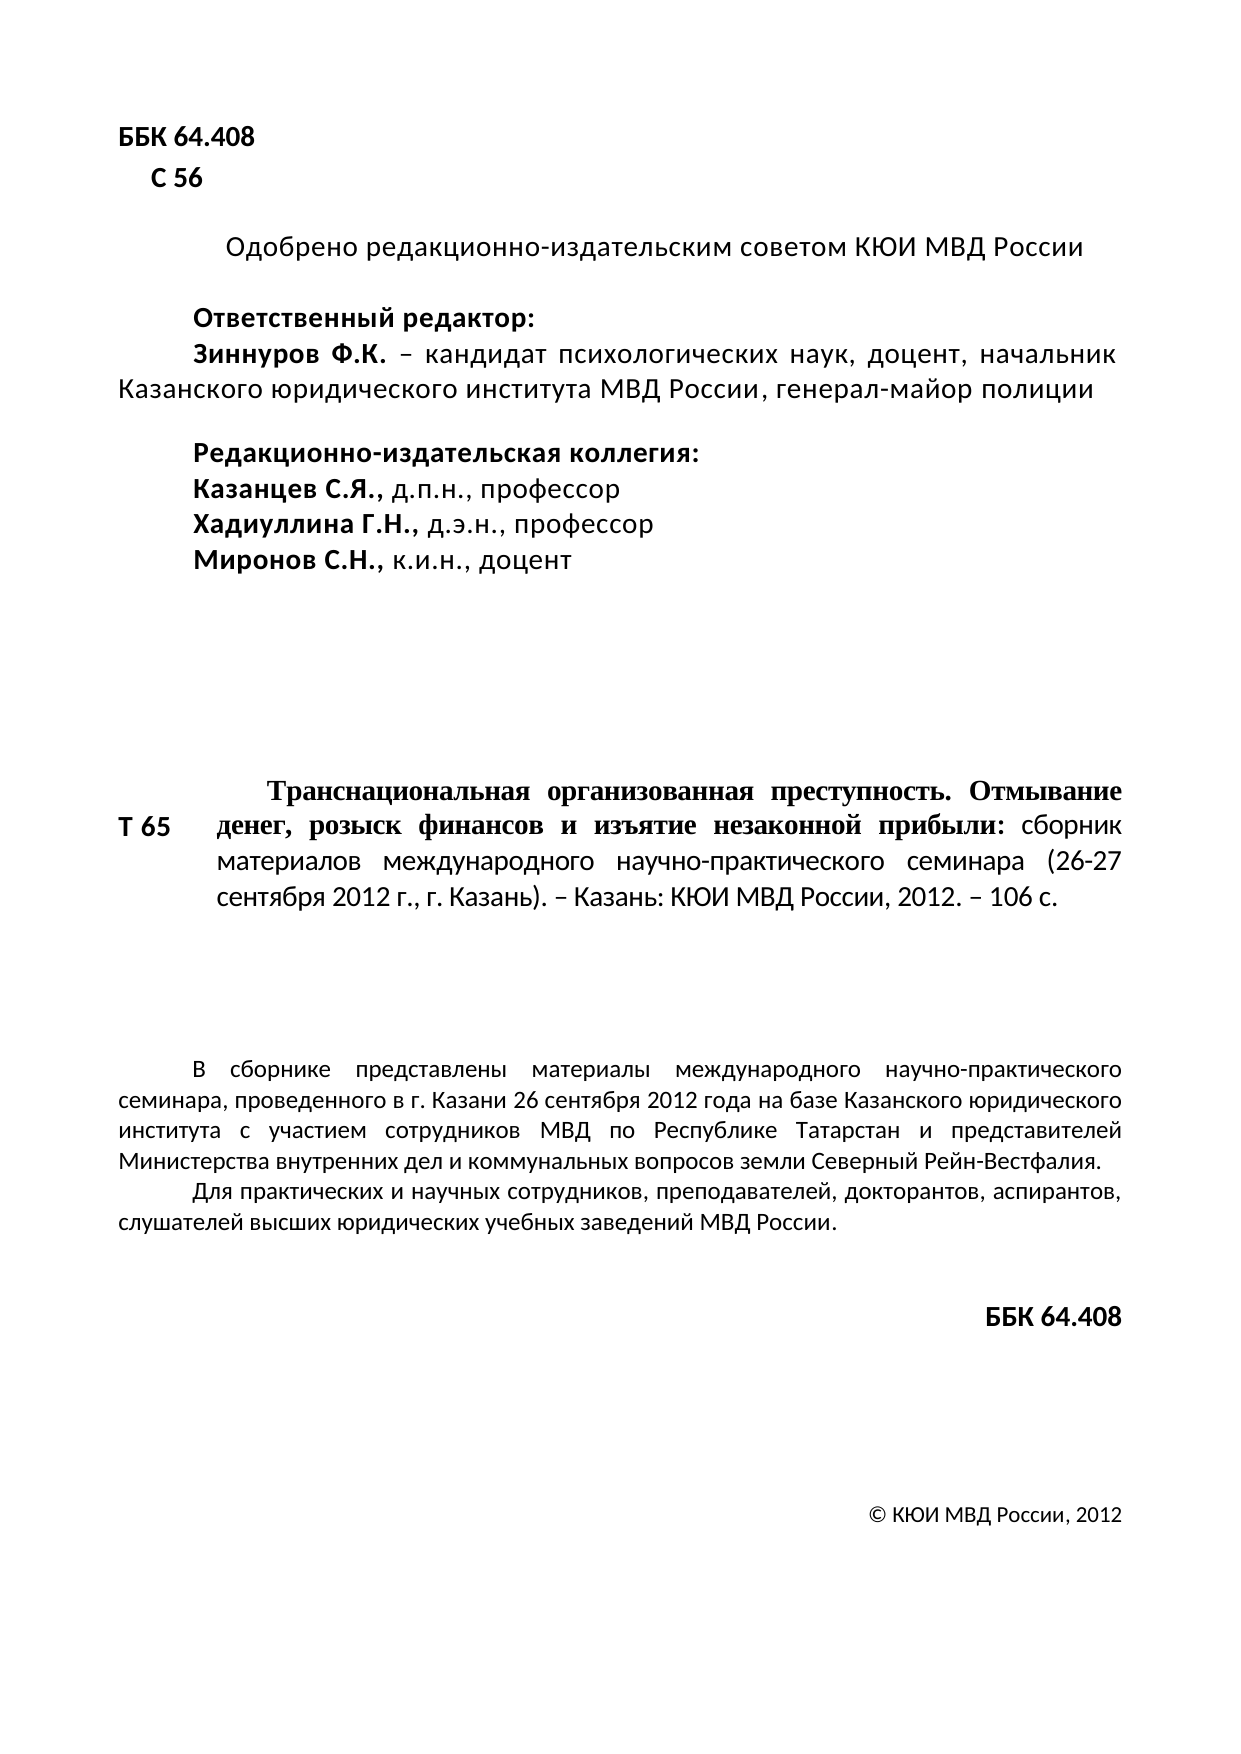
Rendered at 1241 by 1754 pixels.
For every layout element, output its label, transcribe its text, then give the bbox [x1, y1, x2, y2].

text Для практических и научных сотрудников, преподавателей, докторантов, аспирантов, слушателей высших юридических учебных заведений МВД России. [118, 1175, 1122, 1236]
text © КЮИ МВД России, 2012 [118, 1500, 1122, 1528]
text Хадиуллина Г.Н., д.э.н., профессор [118, 505, 1117, 541]
text Одобрено редакционно-издательским советом КЮИ МВД России [118, 228, 1117, 264]
text Зиннуров Ф.К. – кандидат психологических наук, доцент, начальник Казанского юридического института МВД России, генерал-майор полиции [118, 335, 1117, 406]
text С 56 [118, 159, 1122, 195]
text В сборнике представлены материалы международного научно-практического семинара, проведенного в г. Казани 26 сентября 2012 года на базе Казанского юридического института с участием сотрудников МВД по Республике Татарстан и представителей Министерства внутренних дел и коммунальных вопросов земли Северный Рейн-Вестфалия. [118, 1053, 1122, 1175]
text ББК 64.408 [118, 118, 1122, 154]
table_header Т 65 [107, 773, 205, 913]
text Миронов С.Н., к.и.н., доцент [118, 541, 1117, 577]
text Редакционно-издательская коллегия: [118, 434, 1117, 470]
text Казанцев С.Я., д.п.н., профессор [118, 470, 1117, 505]
text Ответственный редактор: [118, 299, 1117, 335]
text ББК 64.408 [118, 1298, 1122, 1334]
table_header Транснациональная организованная преступность. Отмывание денег, розыск финансов и изъятие незаконной прибыли: сборник материалов международного научно-практического семинара (26-27 сентября ., г. Казань). – Казань: КЮИ МВД России, 2012. – 106 с. [205, 773, 1133, 913]
